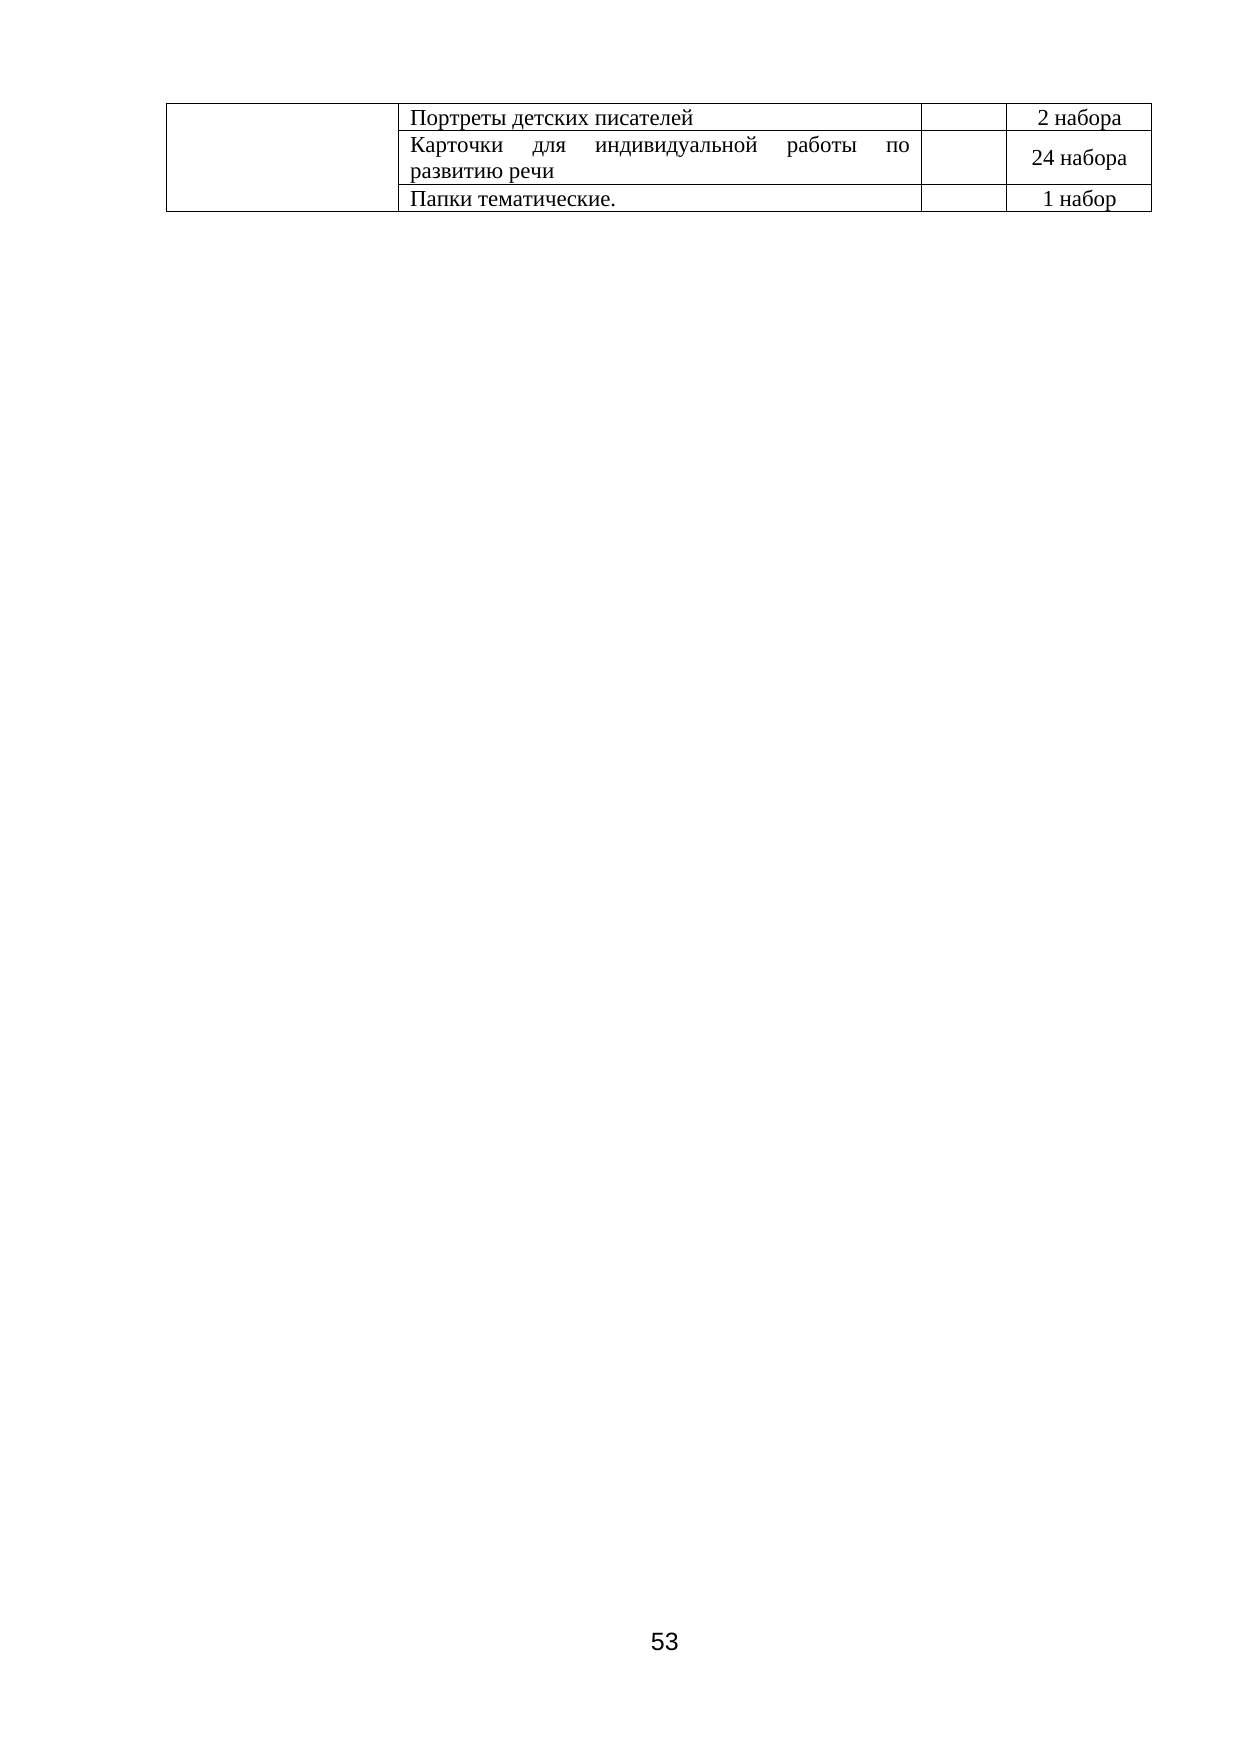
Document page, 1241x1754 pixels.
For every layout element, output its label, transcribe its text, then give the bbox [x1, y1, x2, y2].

table_cell [922, 131, 1006, 184]
table_cell [922, 104, 1006, 130]
table_cell [922, 185, 1006, 211]
table_cell Портреты детских писателей [399, 104, 921, 130]
table_cell 1 набор [1007, 185, 1151, 211]
table_cell Карточки для индивидуальной работы по развитию речи [399, 131, 921, 184]
table_cell Папки тематические. [399, 185, 921, 211]
table_cell 24 набора [1007, 131, 1151, 184]
table_cell 2 набора [1007, 104, 1151, 130]
